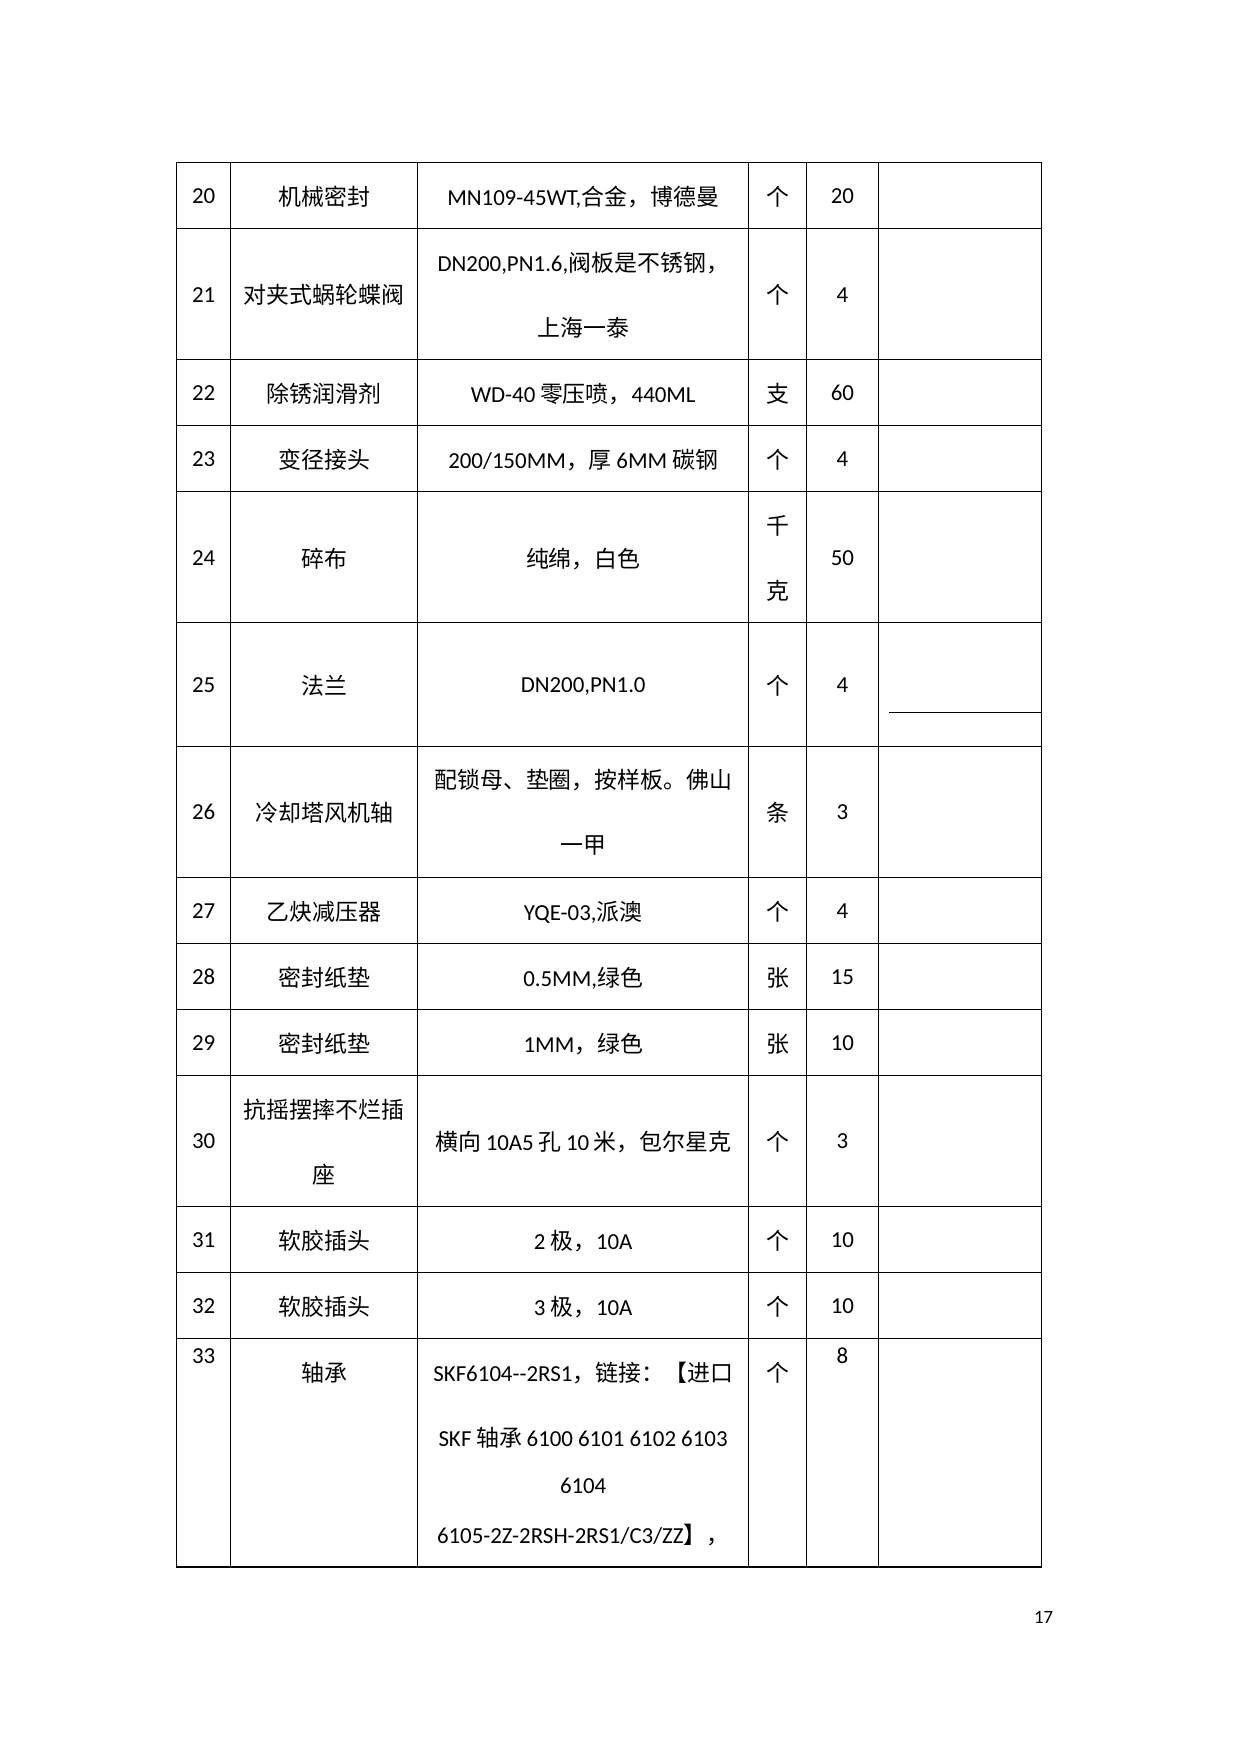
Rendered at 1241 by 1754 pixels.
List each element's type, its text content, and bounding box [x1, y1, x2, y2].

table_cell 密封纸垫 [231, 1010, 417, 1075]
table_cell 32 [177, 1273, 230, 1338]
table_cell 26 [177, 747, 230, 877]
table_cell 法兰 [231, 623, 417, 746]
table_cell WD-40零压喷，440ML [418, 360, 748, 425]
table_cell 20 [807, 163, 878, 228]
table_cell 个 [749, 1207, 806, 1272]
table_cell 个 [749, 426, 806, 491]
table_cell [879, 492, 1041, 622]
table_cell 60 [807, 360, 878, 425]
table_cell 30 [177, 1076, 230, 1206]
table_cell 2极，10A [418, 1207, 748, 1272]
table_cell 纯绵，白色 [418, 492, 748, 622]
table_cell 条 [749, 747, 806, 877]
table_cell 个 [749, 623, 806, 746]
table_cell [879, 360, 1041, 425]
table_cell [879, 878, 1041, 943]
table_cell 4 [807, 623, 878, 746]
table_cell 对夹式蜗轮蝶阀 [231, 229, 417, 359]
table_cell 4 [807, 878, 878, 943]
table_cell 24 [177, 492, 230, 622]
table_cell [879, 426, 1041, 491]
table_cell 10 [807, 1273, 878, 1338]
table_cell DN200,PN1.6,阀板是不锈钢，上海一泰 [418, 229, 748, 359]
table_cell 个 [749, 1273, 806, 1338]
table_cell 21 [177, 229, 230, 359]
table_cell [879, 944, 1041, 1009]
table_cell 1MM，绿色 [418, 1010, 748, 1075]
table_cell 50 [807, 492, 878, 622]
table_cell 15 [807, 944, 878, 1009]
table_cell 支 [749, 360, 806, 425]
table_cell 个 [749, 1076, 806, 1206]
table_cell 27 [177, 878, 230, 943]
table_cell 3 [807, 747, 878, 877]
table_cell 千克 [749, 492, 806, 622]
table_cell 轴承 [231, 1339, 417, 1566]
table_cell 密封纸垫 [231, 944, 417, 1009]
table_cell 10 [807, 1207, 878, 1272]
table_cell [879, 1207, 1041, 1272]
table_cell 23 [177, 426, 230, 491]
table_cell 29 [177, 1010, 230, 1075]
table_cell 20 [177, 163, 230, 228]
table_cell 软胶插头 [231, 1207, 417, 1272]
table_cell 软胶插头 [231, 1273, 417, 1338]
table_cell 个 [749, 163, 806, 228]
table_cell YQE-03,派澳 [418, 878, 748, 943]
table_cell [879, 747, 1041, 877]
table_cell 个 [749, 1339, 806, 1566]
table_cell [879, 1076, 1041, 1206]
table_cell 0.5MM,绿色 [418, 944, 748, 1009]
table_cell 个 [749, 229, 806, 359]
table_cell 个 [749, 878, 806, 943]
table_cell 横向10A5孔10米，包尔星克 [418, 1076, 748, 1206]
table_cell [879, 1010, 1041, 1075]
table_cell 22 [177, 360, 230, 425]
table_cell 乙炔减压器 [231, 878, 417, 943]
table_cell 28 [177, 944, 230, 1009]
table_cell 4 [807, 426, 878, 491]
table_cell [879, 1273, 1041, 1338]
table_cell MN109-45WT,合金，博德曼 [418, 163, 748, 228]
table_cell 25 [177, 623, 230, 746]
table_cell 变径接头 [231, 426, 417, 491]
table_cell 抗摇摆摔不烂插座 [231, 1076, 417, 1206]
table_cell 10 [807, 1010, 878, 1075]
table_cell 3极，10A [418, 1273, 748, 1338]
table_cell 8 [807, 1339, 878, 1566]
table_cell 机械密封 [231, 163, 417, 228]
table_cell [879, 623, 1041, 746]
table_cell [879, 229, 1041, 359]
table_cell 碎布 [231, 492, 417, 622]
table_cell 33 [177, 1339, 230, 1566]
table_cell 配锁母、垫圈，按样板。佛山一甲 [418, 747, 748, 877]
table_cell 31 [177, 1207, 230, 1272]
table_cell 200/150MM，厚6MM 碳钢 [418, 426, 748, 491]
table_cell [879, 163, 1041, 228]
table_cell 冷却塔风机轴 [231, 747, 417, 877]
table_cell [879, 1339, 1041, 1566]
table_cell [418, 1339, 748, 1566]
table_cell 张 [749, 944, 806, 1009]
table_cell DN200,PN1.0 [418, 623, 748, 746]
table_cell 除锈润滑剂 [231, 360, 417, 425]
table_cell 3 [807, 1076, 878, 1206]
table_cell 张 [749, 1010, 806, 1075]
table_cell 4 [807, 229, 878, 359]
